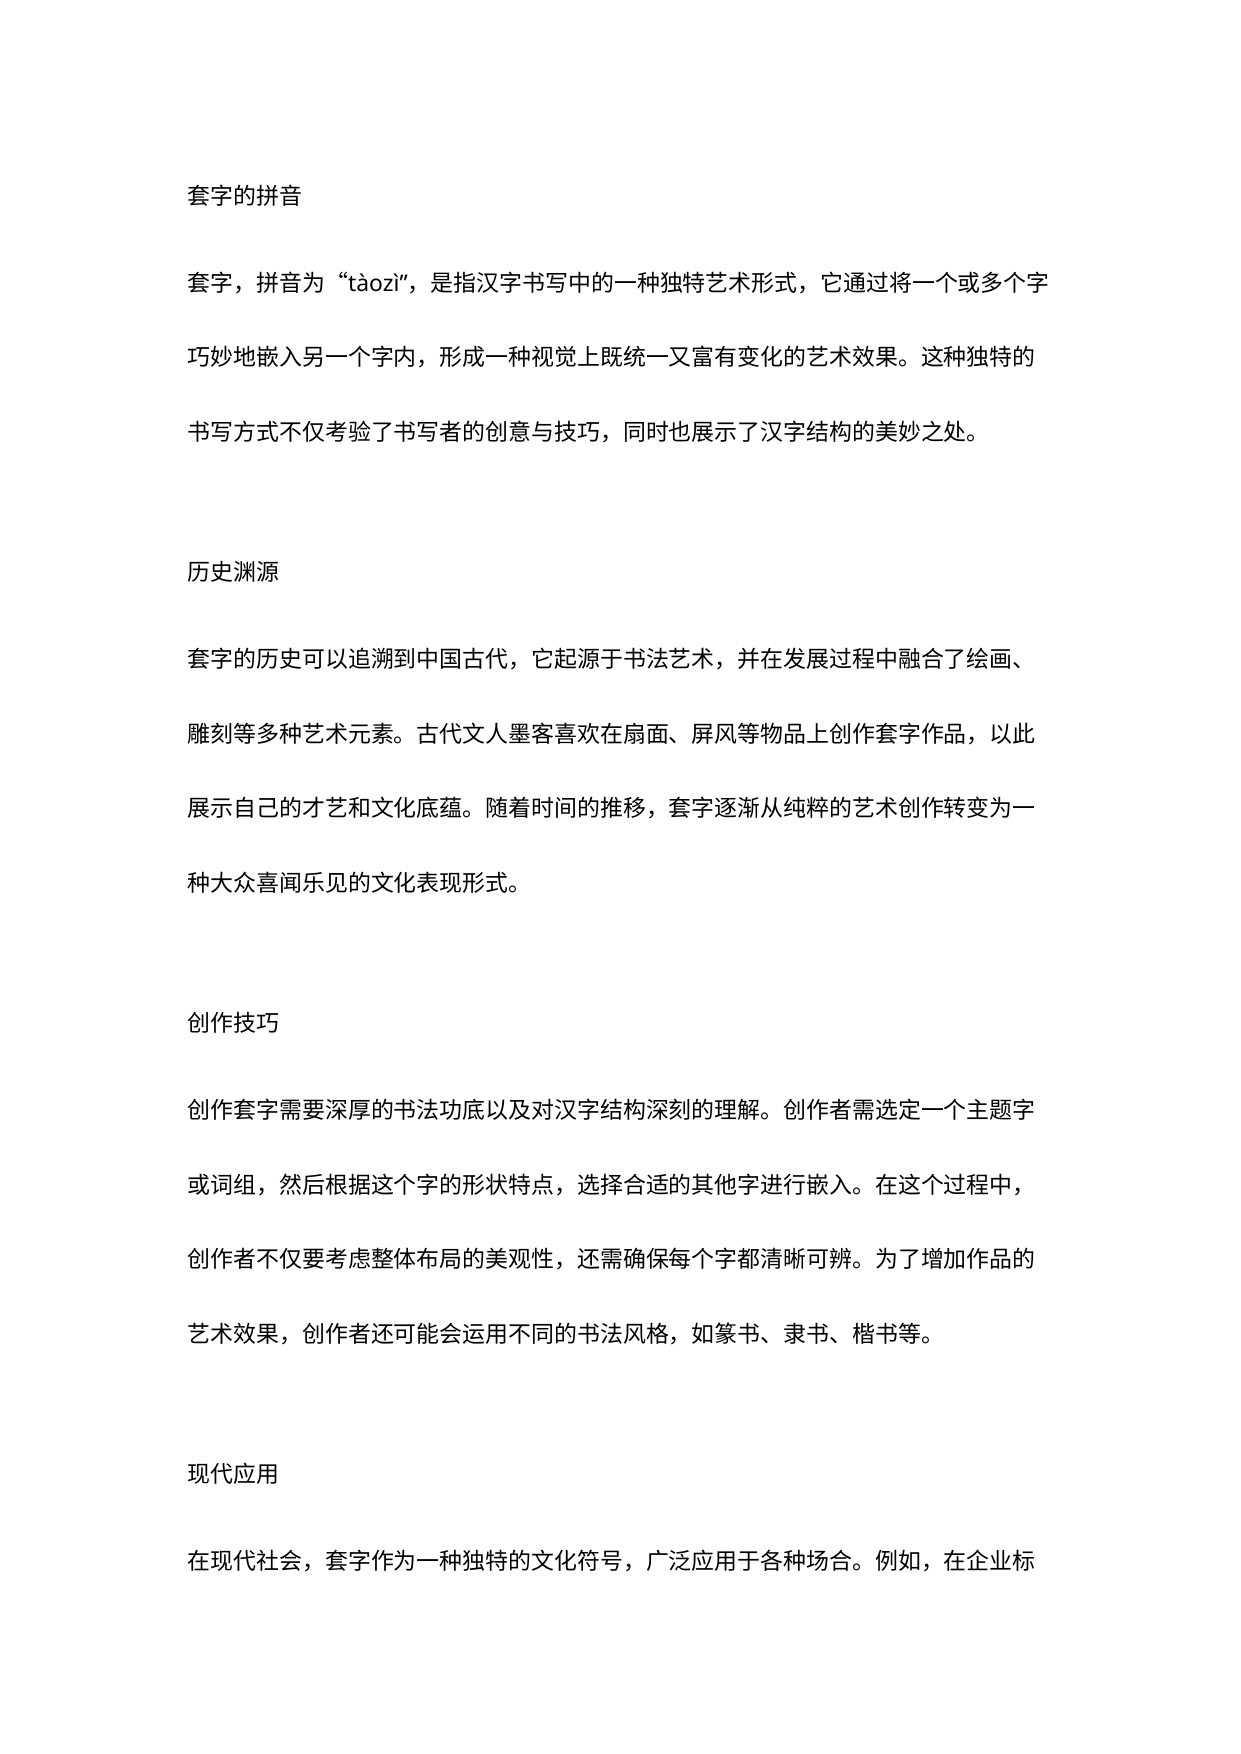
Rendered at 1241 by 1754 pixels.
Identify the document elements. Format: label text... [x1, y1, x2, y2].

text 套字，拼音为“tàozì”，是指汉字书写中的一种独特艺术形式，它通过将一个或多个字巧妙地嵌入另一个字内，形成一种视觉上既统一又富有变化的艺术效果。这种独特的书写方式不仅考验了书写者的创意与技巧，同时也展示了汉字结构的美妙之处。 [187, 248, 1053, 463]
text 套字的历史可以追溯到中国古代，它起源于书法艺术，并在发展过程中融合了绘画、雕刻等多种艺术元素。古代文人墨客喜欢在扇面、屏风等物品上创作套字作品，以此展示自己的才艺和文化底蕴。随着时间的推移，套字逐渐从纯粹的艺术创作转变为一种大众喜闻乐见的文化表现形式。 [187, 625, 1053, 914]
text 套字的拼音 [187, 162, 1053, 227]
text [187, 1527, 1053, 1592]
text 创作套字需要深厚的书法功底以及对汉字结构深刻的理解。创作者需选定一个主题字或词组，然后根据这个字的形状特点，选择合适的其他字进行嵌入。在这个过程中，创作者不仅要考虑整体布局的美观性，还需确保每个字都清晰可辨。为了增加作品的艺术效果，创作者还可能会运用不同的书法风格，如篆书、隶书、楷书等。 [187, 1076, 1053, 1365]
text 历史渊源 [187, 538, 1053, 603]
text 现代应用 [187, 1440, 1053, 1505]
text 创作技巧 [187, 989, 1053, 1054]
